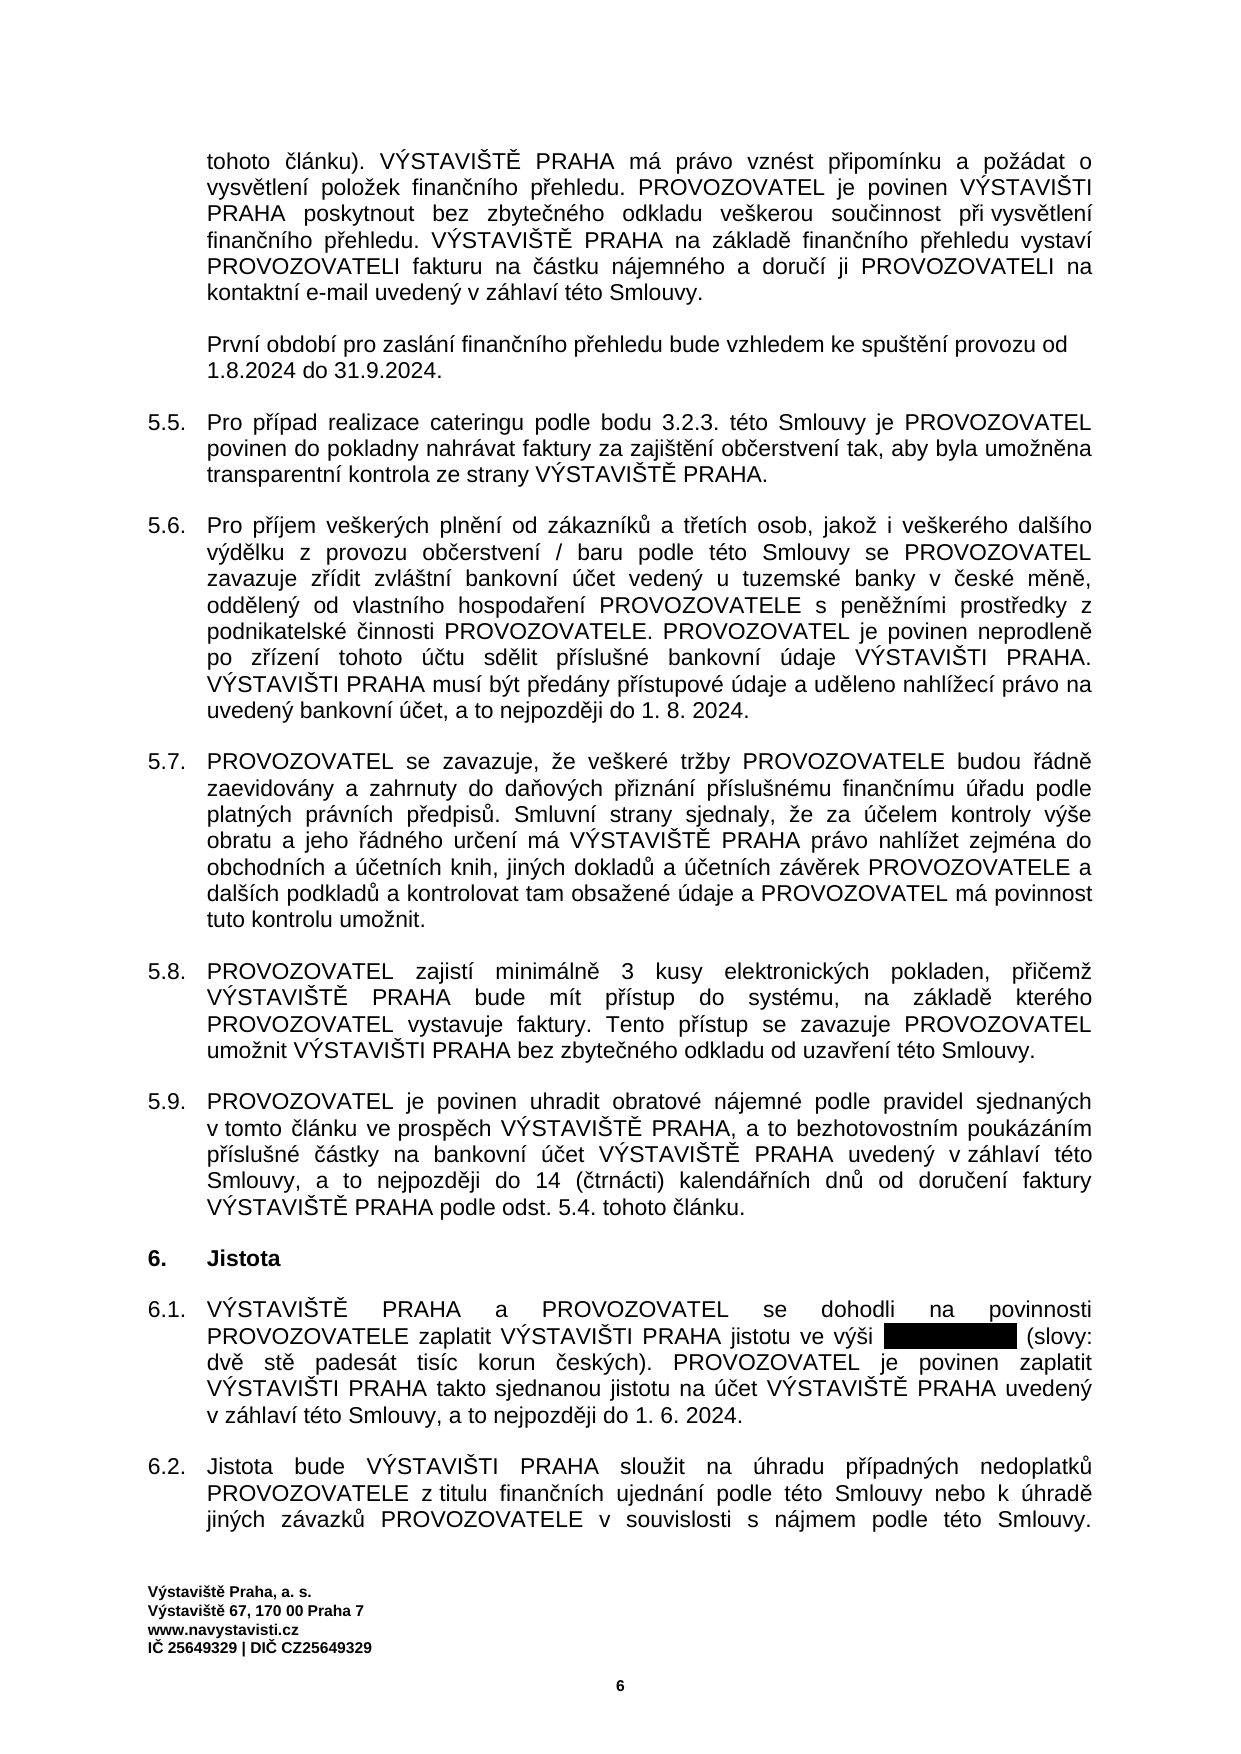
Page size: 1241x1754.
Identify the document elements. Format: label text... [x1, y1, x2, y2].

text PROVOZOVATEL se zavazuje, že veškeré tržby PROVOZOVATELE budou řádně zaevidovány a zahrnuty do daňových přiznání příslušnému finančnímu úřadu podle platných právních předpisů. Smluvní strany sjednaly, že za účelem kontroly výše obratu a jeho řádného určení má VÝSTAVIŠTĚ PRAHA právo nahlížet zejména do obchodních a účetních knih, jiných dokladů a účetních závěrek PROVOZOVATELE a dalších podkladů a kontrolovat tam obsažené údaje a PROVOZOVATEL má povinnost tuto kontrolu umožnit. [148, 748, 1093, 933]
text PROVOZOVATEL je povinen uhradit obratové nájemné podle pravidel sjednaných v tomto článku ve prospěch VÝSTAVIŠTĚ PRAHA, a to bezhotovostním poukázáním příslušné částky na bankovní účet VÝSTAVIŠTĚ PRAHA uvedený v záhlaví této Smlouvy, a to nejpozději do 14 (čtrnácti) kalendářních dnů od doručení faktury VÝSTAVIŠTĚ PRAHA podle odst. 5.4. tohoto článku. [148, 1088, 1093, 1220]
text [148, 148, 1093, 306]
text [148, 1453, 1093, 1532]
text PROVOZOVATEL zajistí minimálně 3 kusy elektronických pokladen, přičemž VÝSTAVIŠTĚ PRAHA bude mít přístup do systému, na základě kterého PROVOZOVATEL vystavuje faktury. Tento přístup se zavazuje PROVOZOVATEL umožnit VÝSTAVIŠTI PRAHA bez zbytečného odkladu od uzavření této Smlouvy. [148, 958, 1093, 1063]
text Pro případ realizace cateringu podle bodu 3.2.3. této Smlouvy je PROVOZOVATEL povinen do pokladny nahrávat faktury za zajištění občerstvení tak, aby byla umožněna transparentní kontrola ze strany VÝSTAVIŠTĚ PRAHA. [148, 408, 1093, 487]
text Jistota [148, 1245, 1093, 1271]
list První období pro zaslání finančního přehledu bude vzhledem ke spuštění provozu od 1.8.2024 do 31.9.2024. [207, 331, 1093, 383]
text Pro příjem veškerých plnění od zákazníků a třetích osob, jakož i veškerého dalšího výdělku z provozu občerstvení / baru podle této Smlouvy se PROVOZOVATEL zavazuje zřídit zvláštní bankovní účet vedený u tuzemské banky v české měně, oddělený od vlastního hospodaření PROVOZOVATELE s peněžními prostředky z podnikatelské činnosti PROVOZOVATELE. PROVOZOVATEL je povinen neprodleně po zřízení tohoto účtu sdělit příslušné bankovní údaje VÝSTAVIŠTI PRAHA. VÝSTAVIŠTI PRAHA musí být předány přístupové údaje a uděleno nahlížecí právo na uvedený bankovní účet, a to nejpozději do 1. 8. 2024. [148, 512, 1093, 723]
text VÝSTAVIŠTĚ PRAHA a PROVOZOVATEL se dohodli na povinnosti PROVOZOVATELE zaplatit VÝSTAVIŠTI PRAHA jistotu ve výši 250.000,- Kč (slovy: dvě stě padesát tisíc korun českých). PROVOZOVATEL je povinen zaplatit VÝSTAVIŠTI PRAHA takto sjednanou jistotu na účet VÝSTAVIŠTĚ PRAHA uvedený v záhlaví této Smlouvy, a to nejpozději do 1. 6. 2024. [148, 1296, 1093, 1428]
